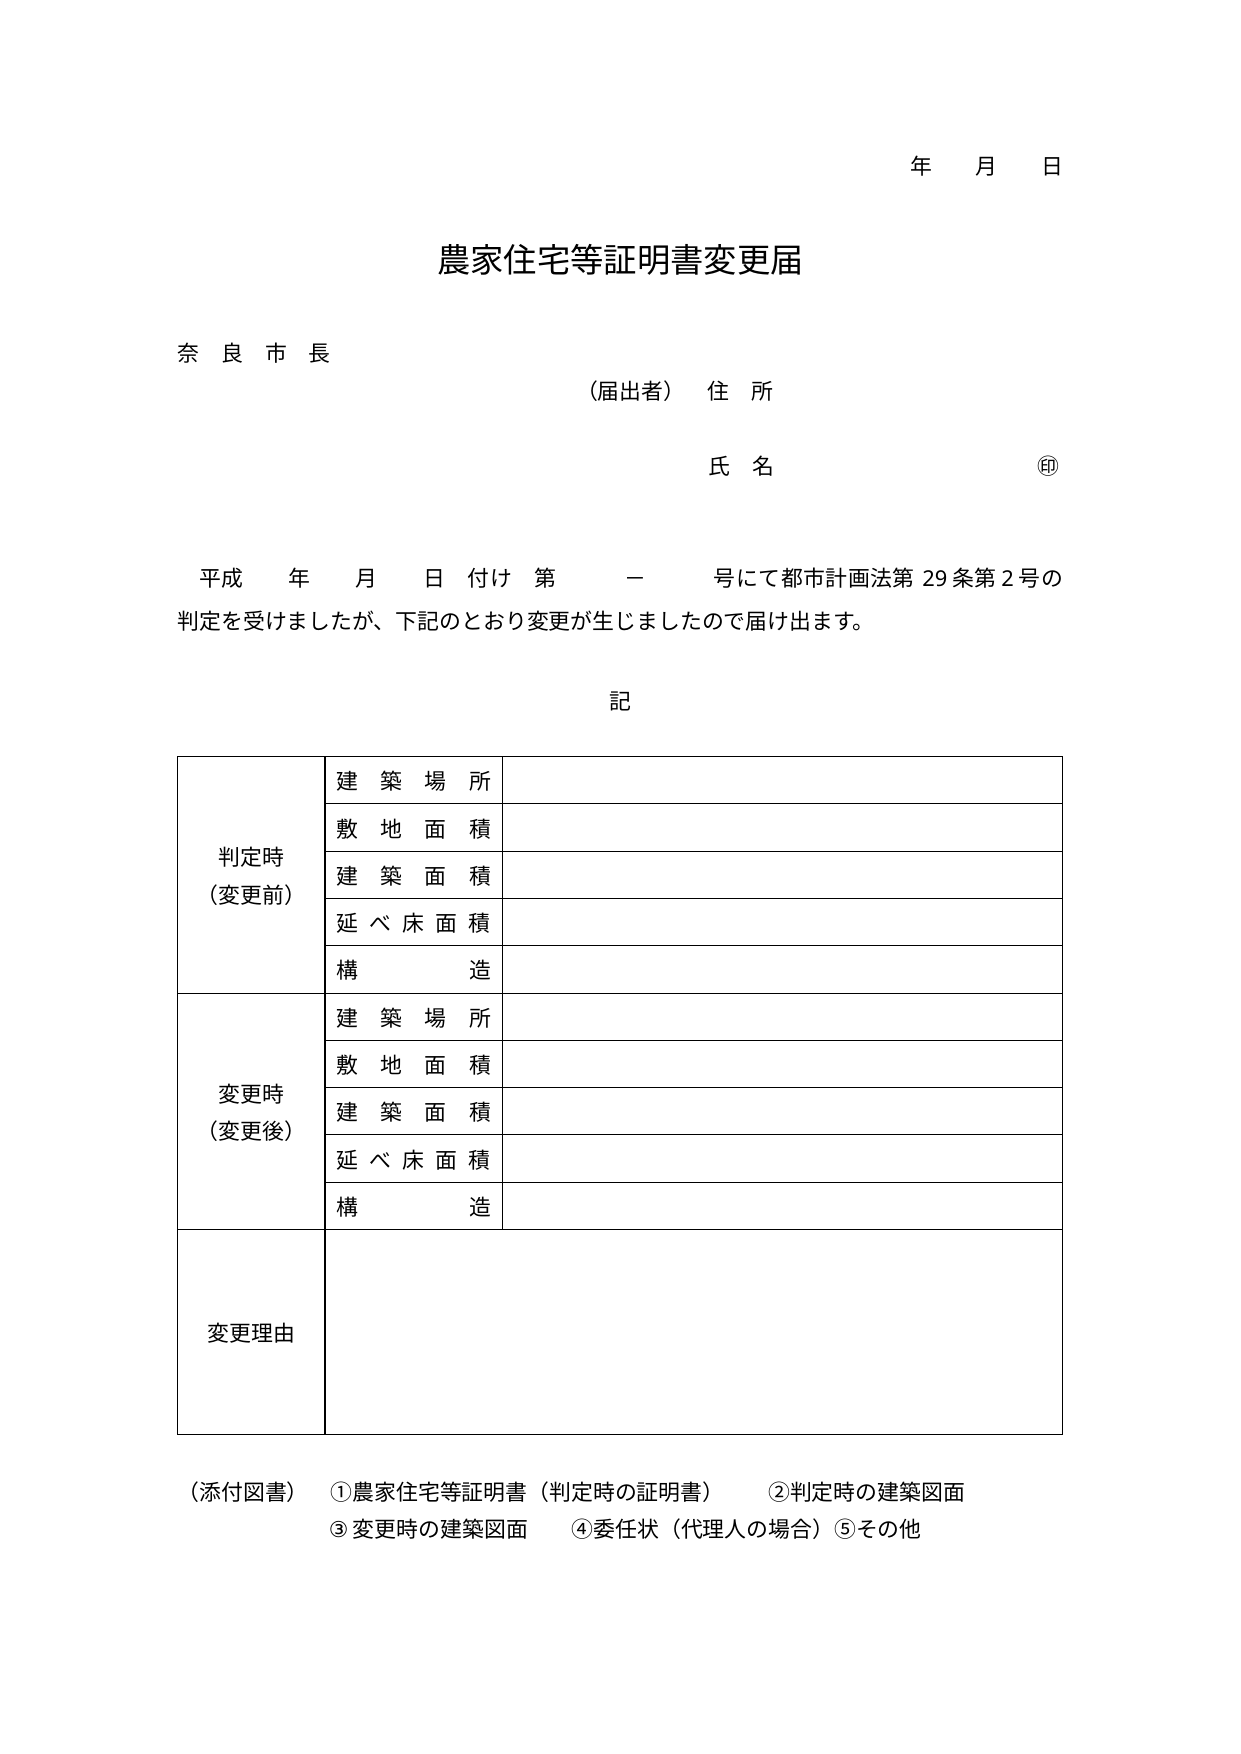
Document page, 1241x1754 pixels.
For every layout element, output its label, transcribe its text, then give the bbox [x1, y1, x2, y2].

table_header 建築場所 [326, 757, 502, 803]
table_cell 建築場所 [326, 994, 502, 1040]
text （添付図書） ①農家住宅等証明書（判定時の証明書） ②判定時の建築図面 [177, 1472, 1063, 1510]
text 奈 良 市 長 [177, 333, 1063, 371]
text 年 月 日 [177, 146, 1063, 183]
text （届出者） 住 所 [177, 371, 1063, 408]
table_cell [503, 1088, 1062, 1134]
table_cell [503, 852, 1062, 898]
table_header 判定時 （変更前） [178, 757, 324, 992]
table_cell 敷地面積 [326, 804, 502, 851]
text ③変更時の建築図面 ④委任状（代理人の場合）⑤その他 [177, 1510, 1063, 1547]
table_cell 敷地面積 [326, 1041, 502, 1087]
table_cell [503, 994, 1062, 1040]
table_header [503, 757, 1062, 803]
table_cell [503, 1135, 1062, 1182]
table_cell [503, 899, 1062, 945]
table_cell [503, 1041, 1062, 1087]
table_cell 延べ床面積 [326, 1135, 502, 1182]
table_cell 構造 [326, 1183, 502, 1229]
table_cell 変更理由 [178, 1230, 324, 1434]
table_cell 変更時 （変更後） [178, 994, 324, 1229]
table_cell [503, 946, 1062, 992]
subtitle 記 [177, 681, 1063, 718]
table_cell [503, 1183, 1062, 1229]
table_cell [326, 1230, 1062, 1434]
table_cell 延べ床面積 [326, 899, 502, 945]
table_cell 構造 [326, 946, 502, 992]
table_cell [503, 804, 1062, 851]
text 農家住宅等証明書変更届 [177, 221, 1063, 296]
table_cell 建築面積 [326, 852, 502, 898]
text 氏 名 ㊞ [177, 446, 1063, 483]
table_cell 建築面積 [326, 1088, 502, 1134]
text 平成 年 月 日 付け 第 － 号にて都市計画法第29条第2号の判定を受けましたが、下記のとおり変更が生じましたので届け出ます。 [177, 558, 1063, 639]
